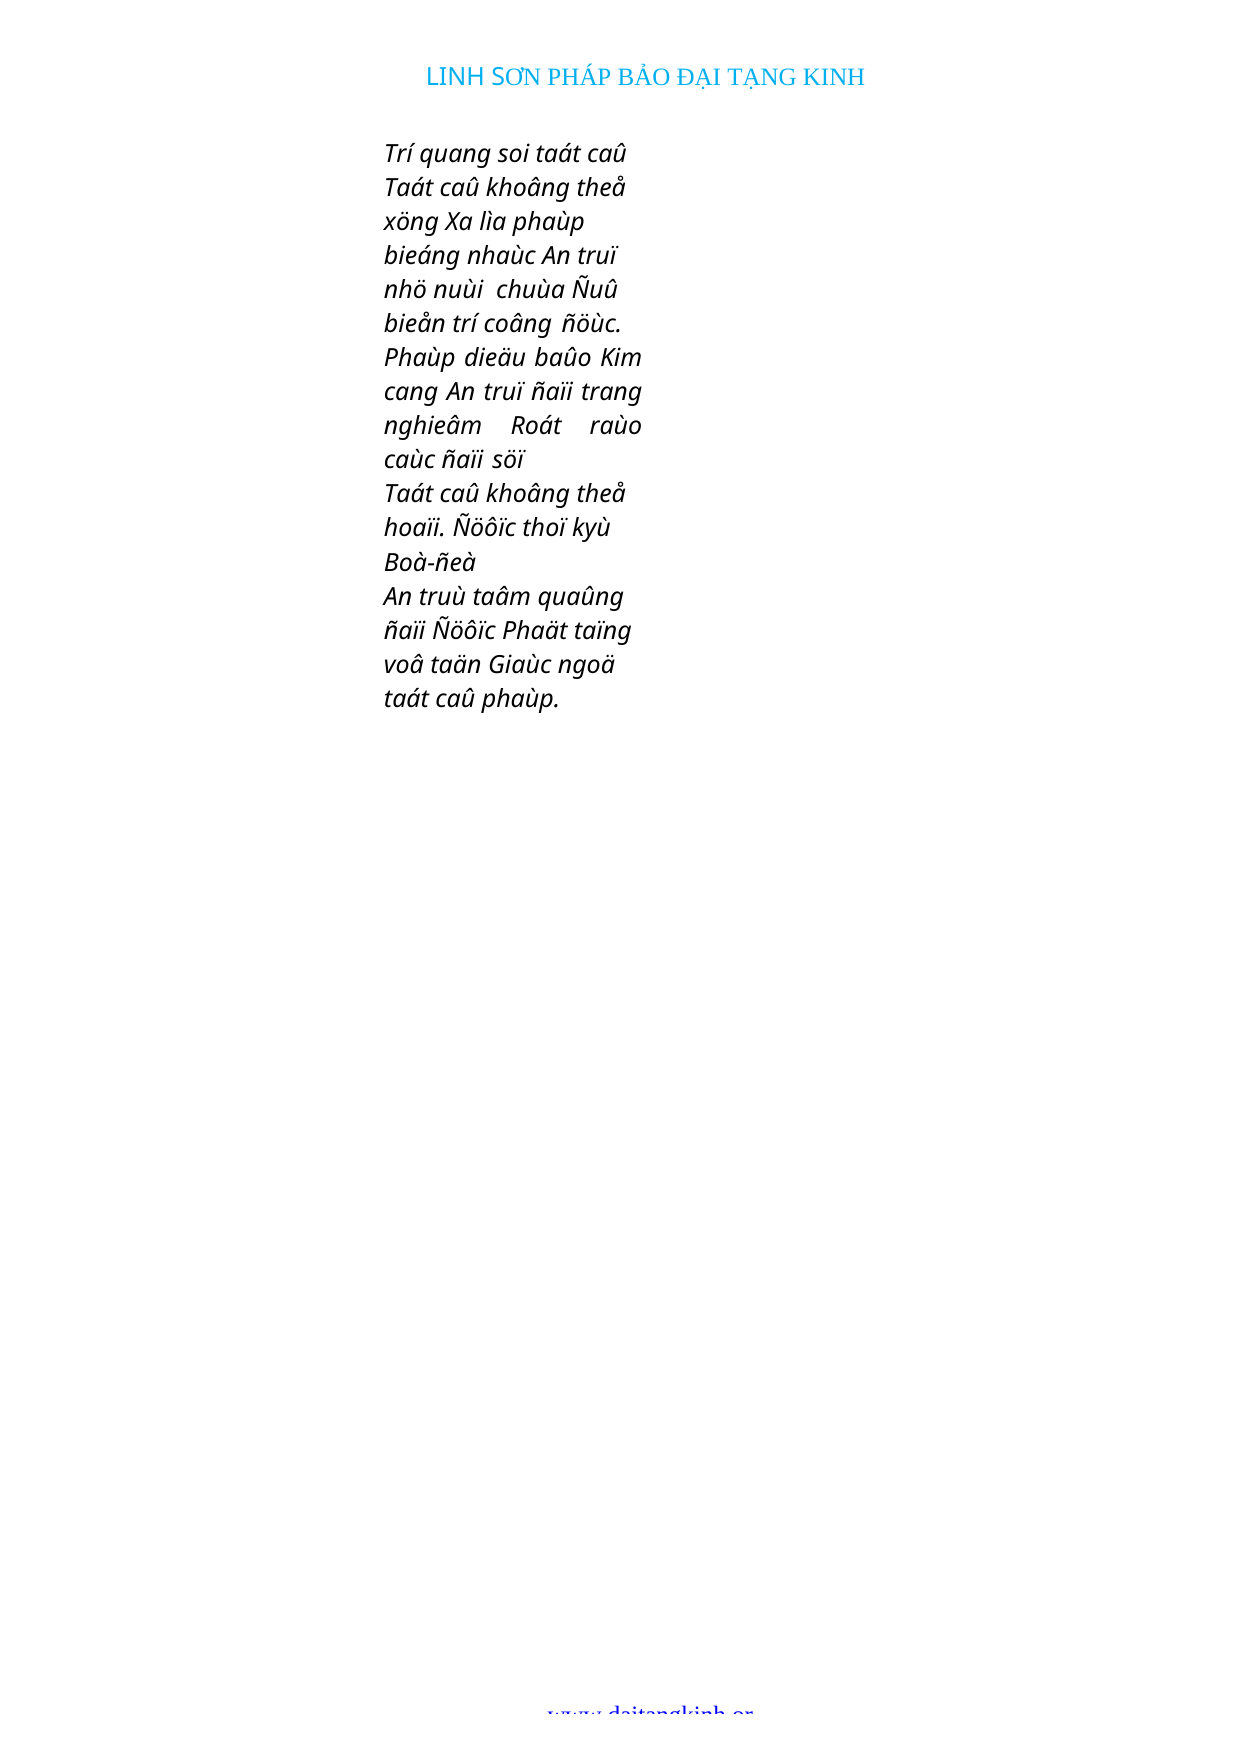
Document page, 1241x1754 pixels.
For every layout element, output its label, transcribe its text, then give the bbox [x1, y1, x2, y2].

text An truù taâm quaûng ñaïi Ñöôïc Phaät taïng voâ taän Giaùc ngoä taát caû phaùp. [384, 578, 633, 714]
text Taát caû khoâng theå hoaïi. Ñöôïc thoï kyù Boà-ñeà [384, 476, 633, 578]
text Trí quang soi taát caû Taát caû khoâng theå xöng Xa lìa phaùp bieáng nhaùc An truï nhö nuùi chuùa Ñuû bieån trí coâng ñöùc. [384, 135, 627, 340]
text Phaùp dieäu baûo Kim cang An truï ñaïi trang nghieâm Roát raùo caùc ñaïi söï [384, 340, 642, 476]
